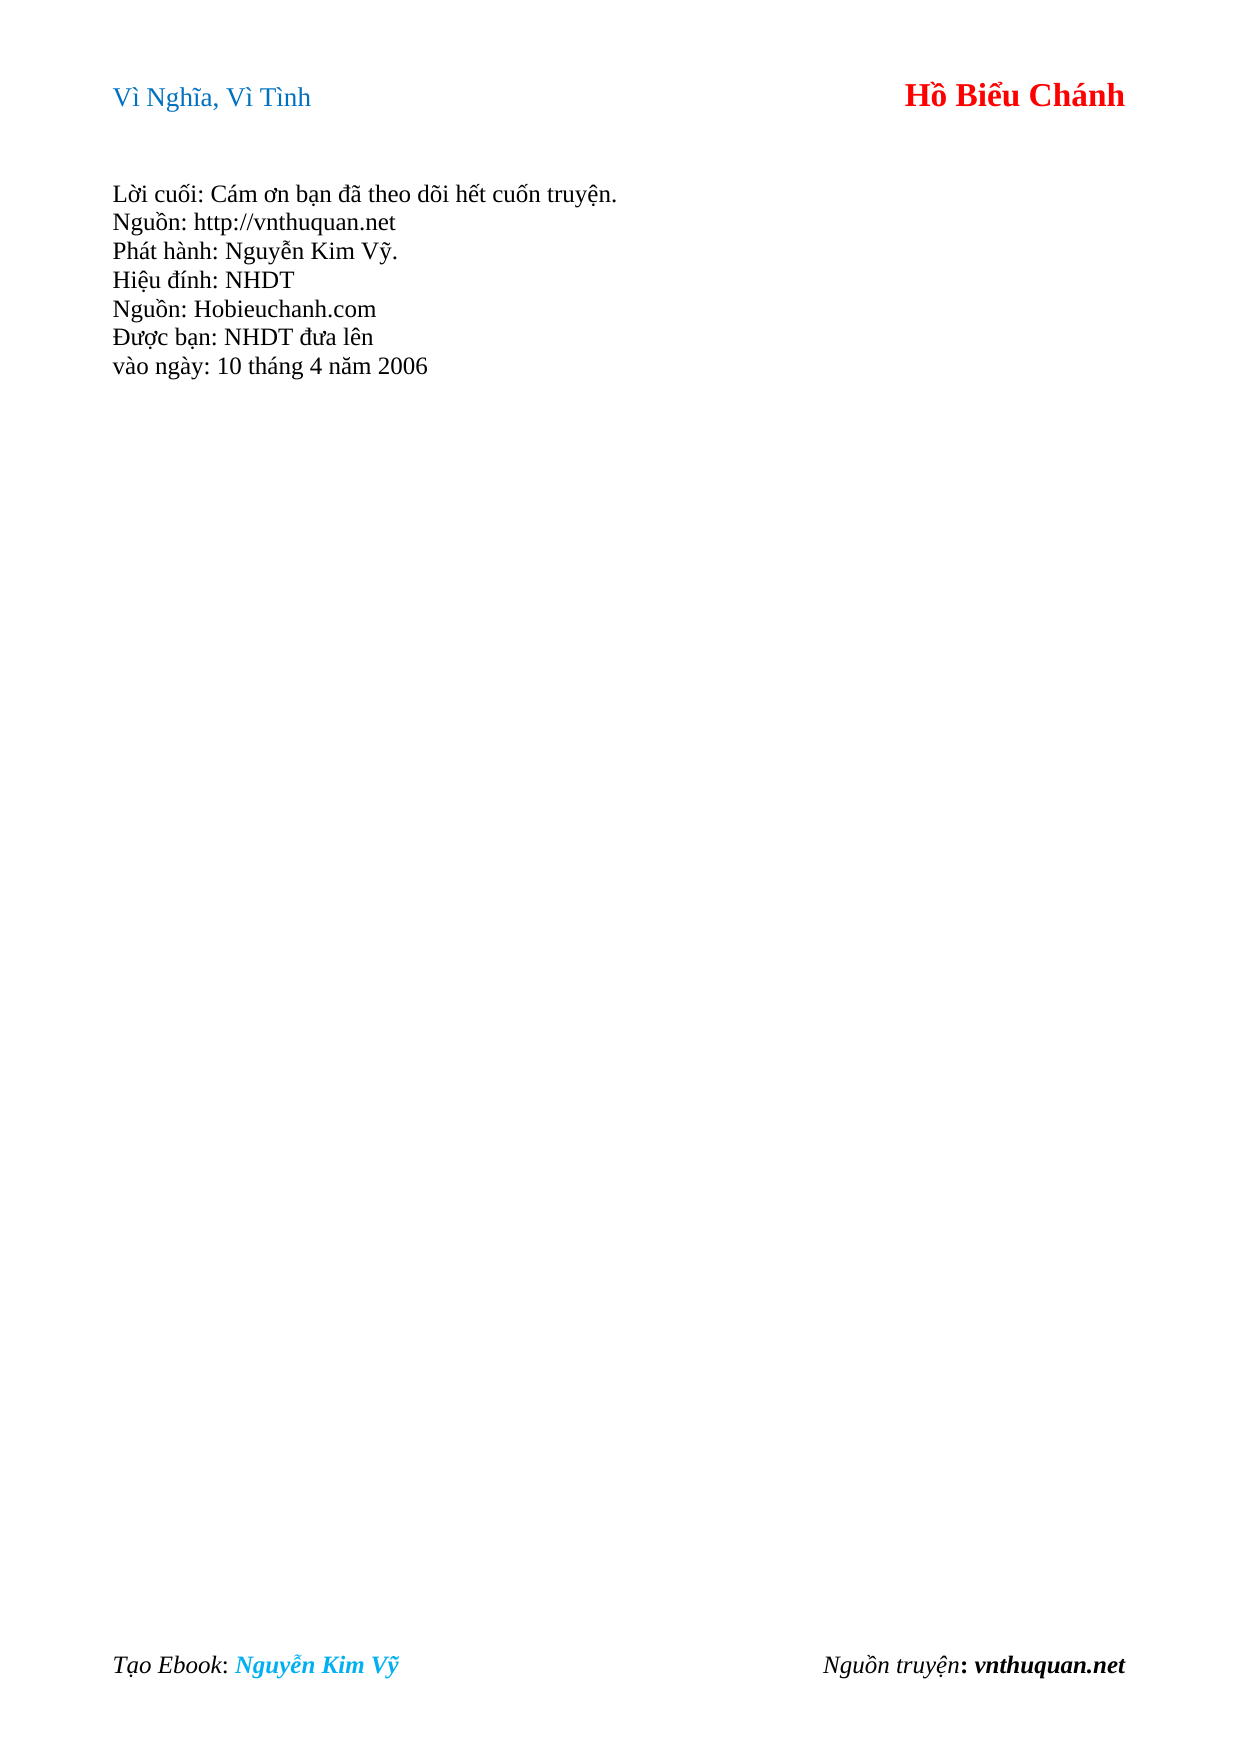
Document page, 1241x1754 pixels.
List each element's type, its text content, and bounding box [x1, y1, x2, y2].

text Lời cuối: Cám ơn bạn đã theo dõi hết cuốn truyện. Nguồn: http://vnthuquan.net Phát hành: Nguyễn Kim Vỹ. Hiệu đính: NHDT Nguồn: Hobieuchanh.com Được bạn: NHDT đưa lên vào ngày: 10 tháng 4 năm 2006 [112, 150, 1128, 380]
